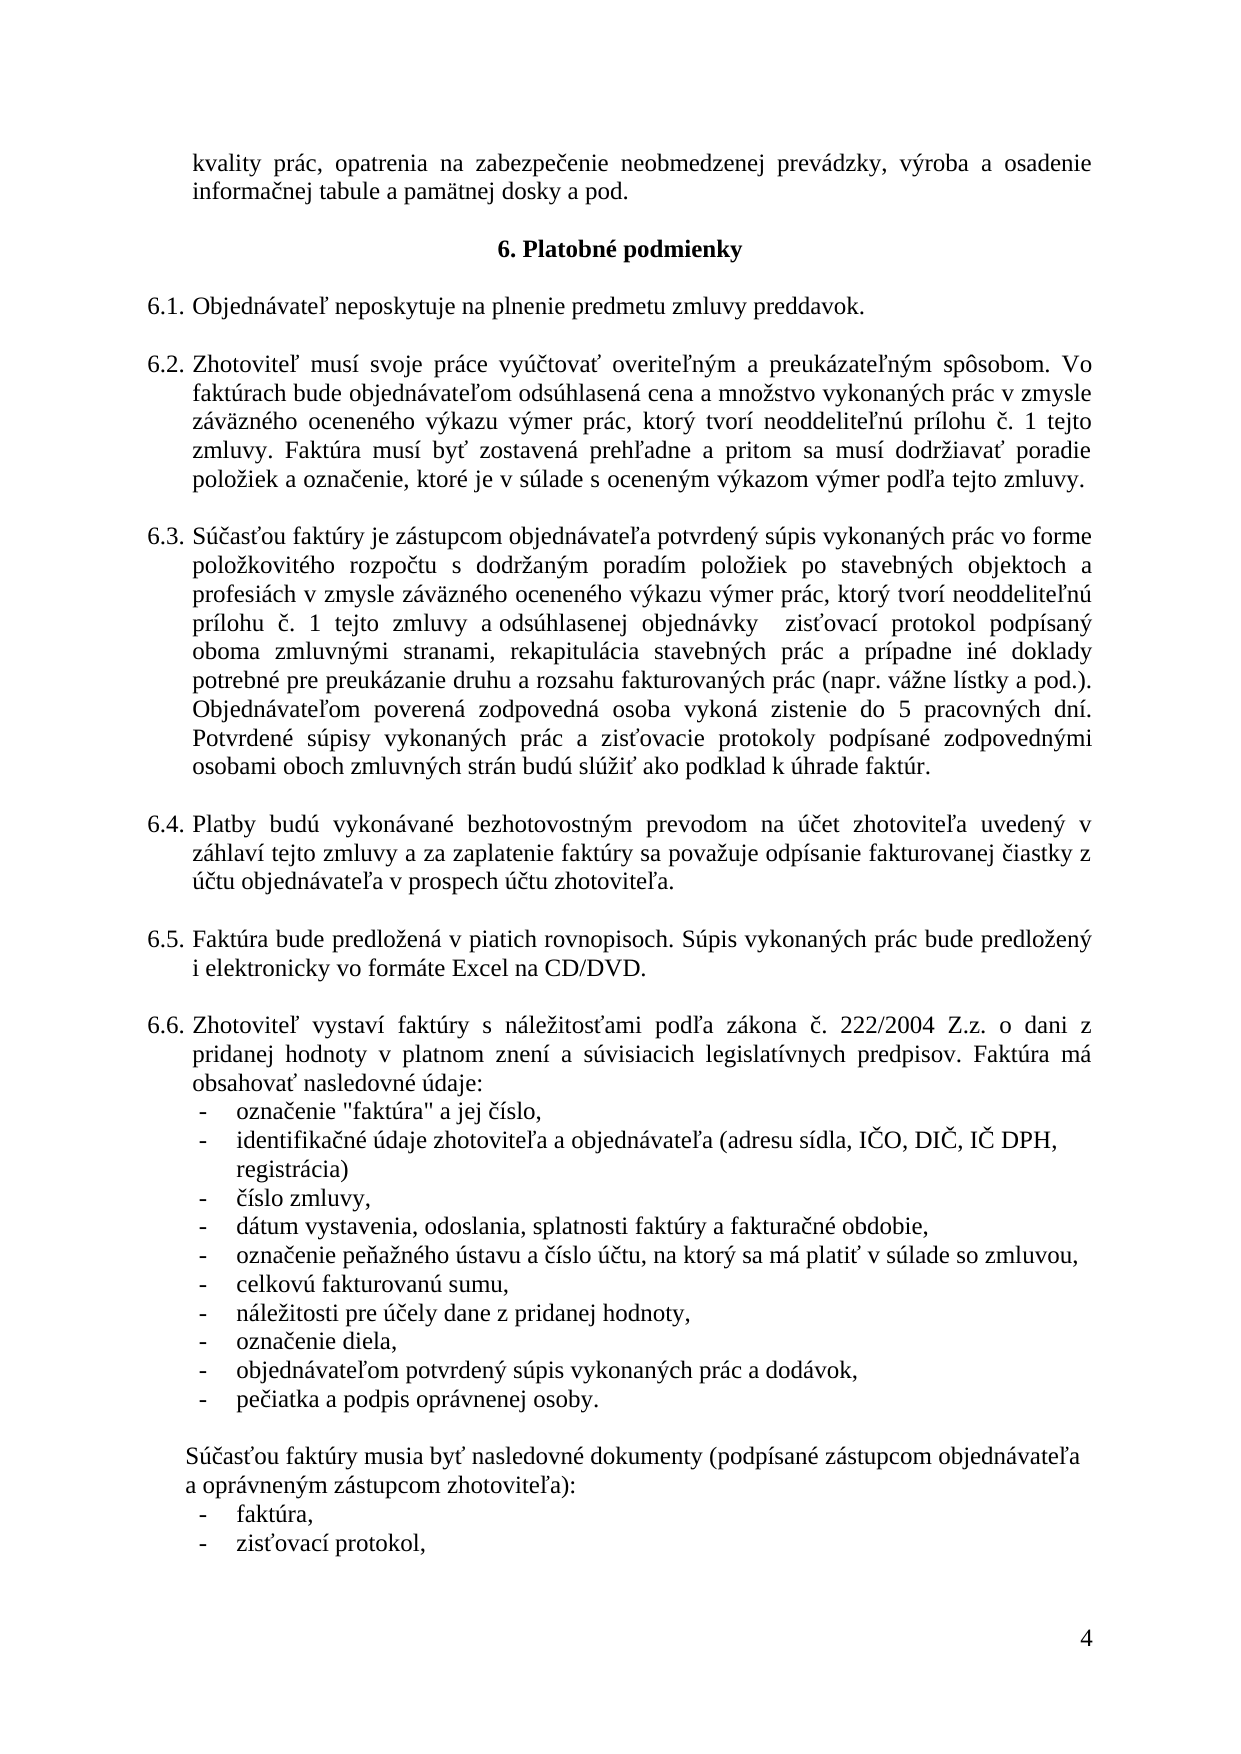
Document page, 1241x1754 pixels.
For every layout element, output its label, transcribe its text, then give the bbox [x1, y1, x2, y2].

list číslo zmluvy, [199, 1183, 1093, 1211]
list Zhotoviteľ musí svoje práce vyúčtovať overiteľným a preukázateľným spôsobom. Vo faktúrach bude objednávateľom odsúhlasená cena a množstvo vykonaných prác v zmysle záväzného oceneného výkazu výmer prác, ktorý tvorí neoddeliteľnú prílohu č. 1 tejto zmluvy. Faktúra musí byť zostavená prehľadne a pritom sa musí dodržiavať poradie položiek a označenie, ktoré je v súlade s oceneným výkazom výmer podľa tejto zmluvy. [147, 349, 1093, 521]
list pečiatka a podpis oprávnenej osoby. [199, 1384, 1093, 1413]
list náležitosti pre účely dane z pridanej hodnoty, [199, 1298, 1093, 1326]
list objednávateľom potvrdený súpis vykonaných prác a dodávok, [199, 1355, 1093, 1384]
list označenie "faktúra" a jej číslo, [199, 1096, 1093, 1125]
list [147, 148, 1093, 205]
list Súčasťou faktúry je zástupcom objednávateľa potvrdený súpis vykonaných prác vo forme položkovitého rozpočtu s dodržaným poradím položiek po stavebných objektoch a profesiách v zmysle záväzného oceneného výkazu výmer prác, ktorý tvorí neoddeliteľnú prílohu č. 1 tejto zmluvy a odsúhlasenej objednávky zisťovací protokol podpísaný oboma zmluvnými stranami, rekapitulácia stavebných prác a prípadne iné doklady potrebné pre preukázanie druhu a rozsahu fakturovaných prác (napr. vážne lístky a pod.). Objednávateľom poverená zodpovedná osoba vykoná zistenie do 5 pracovných dní. Potvrdené súpisy vykonaných prác a zisťovacie protokoly podpísané zodpovednými osobami oboch zmluvných strán budú slúžiť ako podklad k úhrade faktúr. [147, 521, 1093, 780]
text Súčasťou faktúry musia byť nasledovné dokumenty (podpísané zástupcom objednávateľa a oprávneným zástupcom zhotoviteľa): [185, 1441, 1093, 1499]
list identifikačné údaje zhotoviteľa a objednávateľa (adresu sídla, IČO, DIČ, IČ DPH, registrácia) [199, 1125, 1093, 1183]
list Platby budú vykonávané bezhotovostným prevodom na účet zhotoviteľa uvedený v záhlaví tejto zmluvy a za zaplatenie faktúry sa považuje odpísanie fakturovanej čiastky z účtu objednávateľa v prospech účtu zhotoviteľa. [147, 809, 1093, 895]
list Zhotoviteľ vystaví faktúry s náležitosťami podľa zákona č. 222/2004 Z.z. o dani z pridanej hodnoty v platnom znení a súvisiacich legislatívnych predpisov. Faktúra má obsahovať nasledovné údaje: [147, 1010, 1093, 1096]
list označenie peňažného ústavu a číslo účtu, na ktorý sa má platiť v súlade so zmluvou, [199, 1240, 1093, 1269]
list dátum vystavenia, odoslania, splatnosti faktúry a fakturačné obdobie, [199, 1211, 1093, 1240]
text 6. Platobné podmienky [148, 234, 1093, 263]
list celkovú fakturovanú sumu, [199, 1269, 1093, 1298]
list Faktúra bude predložená v piatich rovnopisoch. Súpis vykonaných prác bude predložený i elektronicky vo formáte Excel na CD/DVD. [147, 924, 1093, 981]
list zisťovací protokol, [199, 1528, 1093, 1556]
list faktúra, [199, 1499, 1093, 1528]
list Objednávateľ neposkytuje na plnenie predmetu zmluvy preddavok. [147, 291, 1093, 320]
list označenie diela, [199, 1326, 1093, 1355]
